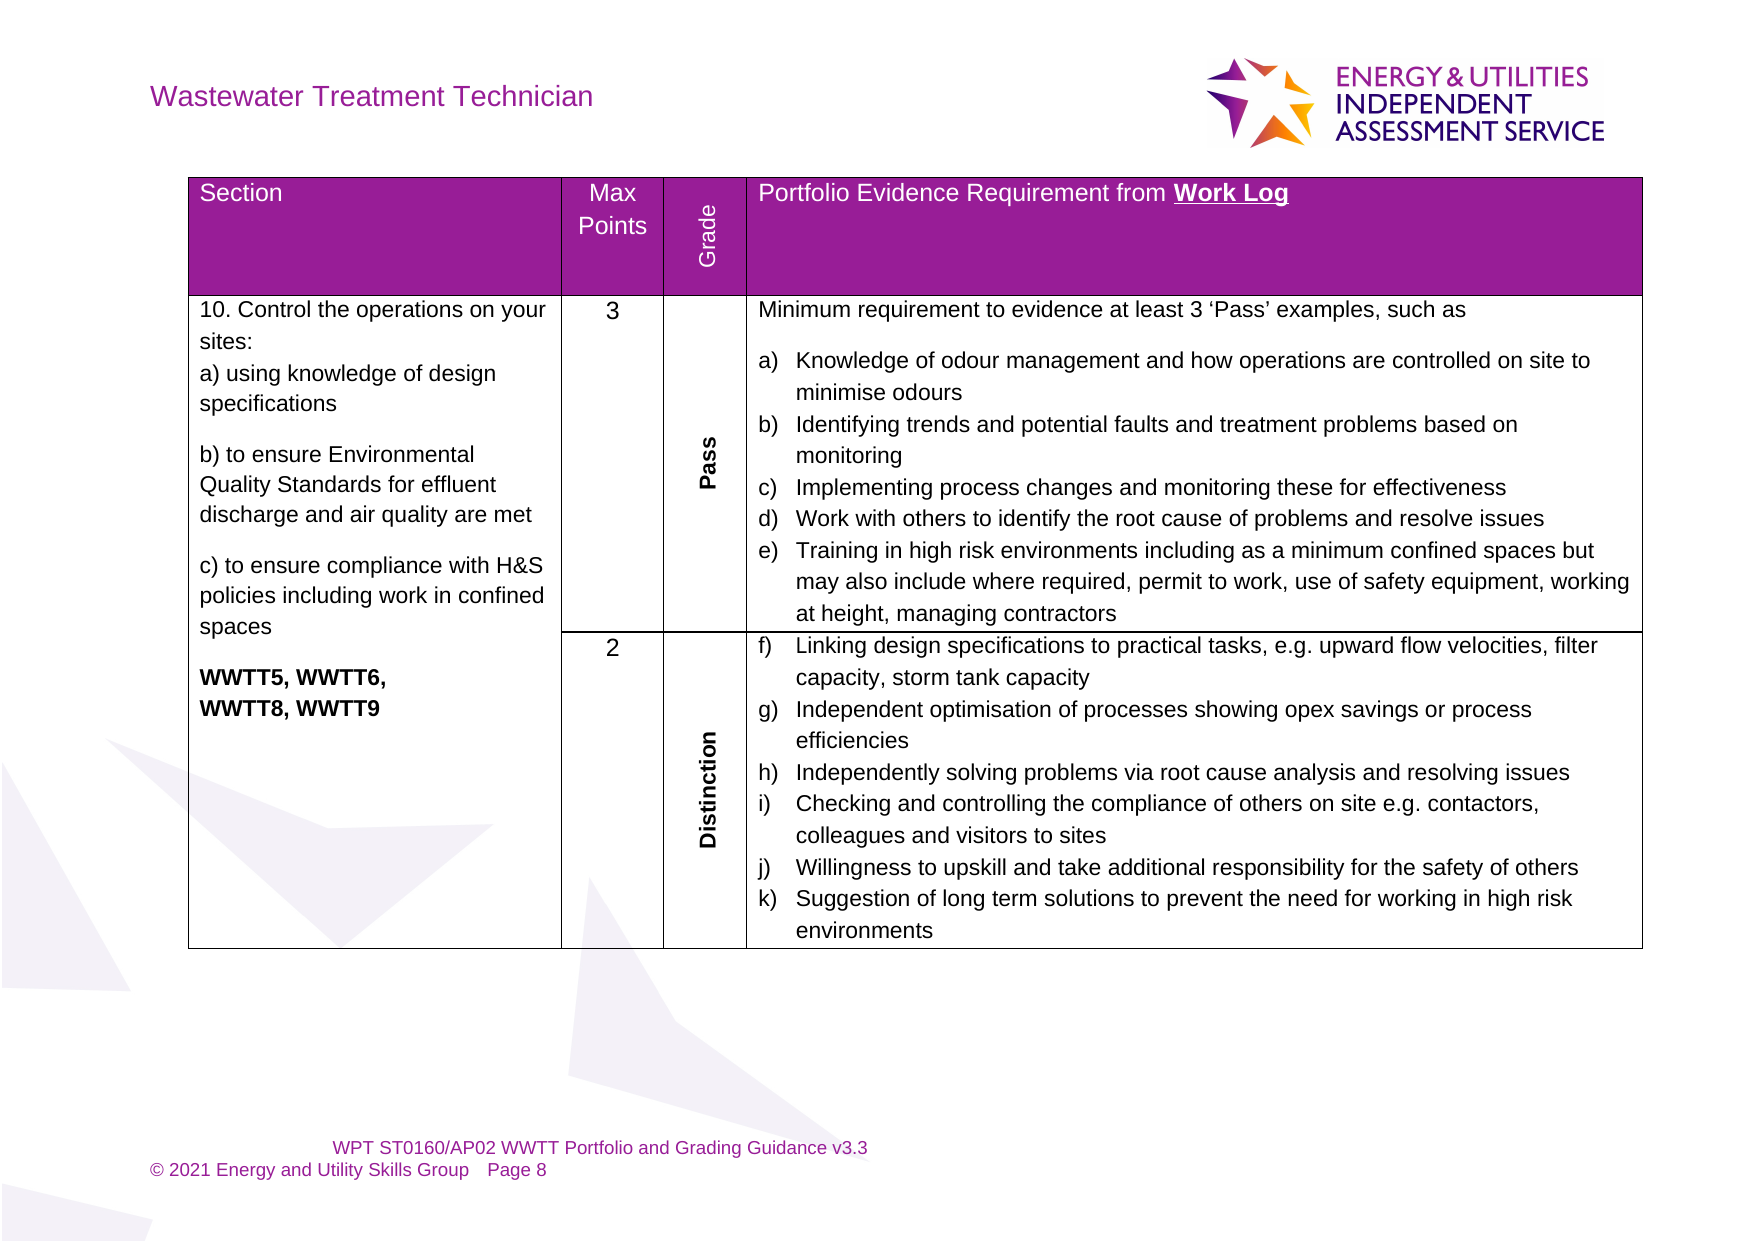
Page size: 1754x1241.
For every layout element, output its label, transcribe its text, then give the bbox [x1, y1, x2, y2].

table_cell 10. Control the operations on your sites: a) using knowledge of design specifications b) to ensure Environmental Quality Standards for effluent discharge and air quality are met c) to ensure compliance with H&S policies including work in confined spaces WWTT5, WWTT6, WWTT8, WWTT9 [189, 296, 561, 948]
table_cell Pass [664, 296, 746, 631]
table_cell Minimum requirement to evidence at least 3 ‘Pass’ examples, such as Knowledge of odour management and how operations are controlled on site to minimise odours Identifying trends and potential faults and treatment problems based on monitoring Implementing process changes and monitoring these for effectiveness Work with others to identify the root cause of problems and resolve issues Training in high risk environments including as a minimum confined spaces but may also include where required, permit to work, use of safety equipment, working at height, managing contractors [747, 296, 1642, 631]
table_cell Distinction [664, 633, 746, 948]
picture [2, 738, 907, 1241]
table_header Portfolio Evidence Requirement from Work Log [747, 178, 1642, 295]
table_header Section [189, 178, 561, 295]
table_header Max Points [562, 178, 663, 295]
table_cell Linking design specifications to practical tasks, e.g. upward flow velocities, filter capacity, storm tank capacity Independent optimisation of processes showing opex savings or process efficiencies Independently solving problems via root cause analysis and resolving issues Checking and controlling the compliance of others on site e.g. contactors, colleagues and visitors to sites Willingness to upskill and take additional responsibility for the safety of others Suggestion of long term solutions to prevent the need for working in high risk environments [747, 633, 1642, 948]
table_cell 2 [562, 633, 663, 948]
picture [1206, 58, 1604, 148]
table_cell 3 [562, 296, 663, 631]
table_header Grade [664, 178, 746, 295]
